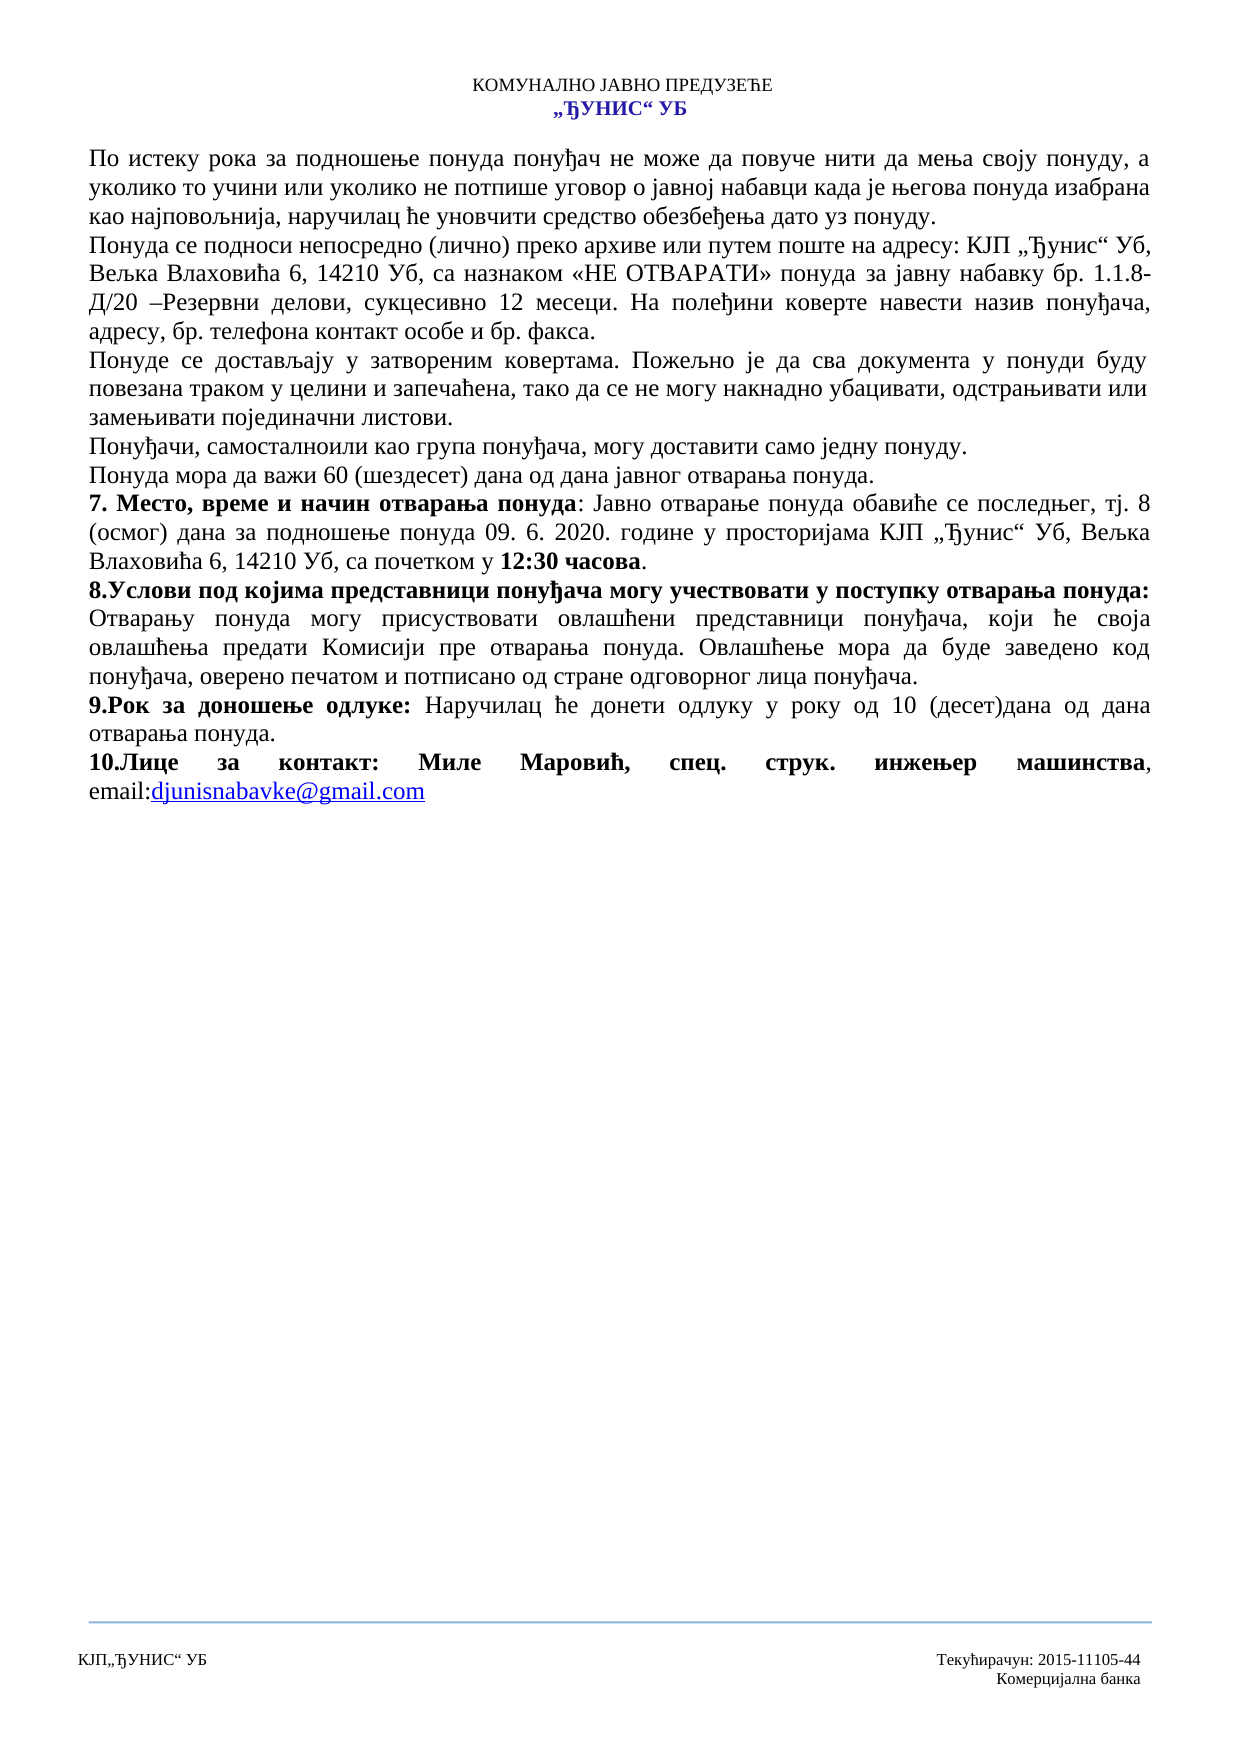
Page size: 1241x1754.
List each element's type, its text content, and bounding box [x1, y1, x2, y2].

text 8.Услови под којима представници понуђача могу учествовати у поступку отварања понуда: Отварању понуда могу присуствовати овлашћени представници понуђача, који ће своја овлашћења предати Комисији пре отварања понуда. Овлашћење мора да буде заведено код понуђача, оверено печатом и потписано од стране одговорног лица понуђача. [89, 575, 1152, 690]
text Понуда се подноси непосредно (лично) преко архиве или путем поште на адресу: КЈП „Ђунис“ Уб, Вељка Влаховића 6, 14210 Уб, са назнаком «НЕ ОТВАРАТИ» понуда за јавну набавку бр. 1.1.8-Д/20 –Резервни делови, сукцесивно 12 месеци. На полеђини коверте навести назив понуђача, адресу, бр. телефона контакт особе и бр. факса. [89, 230, 1152, 345]
text Понуда мора да важи 60 (шездесет) дана од дана јавног отварања понуда. [89, 460, 1152, 488]
text Понуђачи, самосталноили као група понуђача, могу доставити само једну понуду. [89, 431, 1152, 460]
text 9.Рок за доношење одлуке: Наручилац ће донети одлуку у року од 10 (десет)дана од дана отварања понуда. [89, 690, 1152, 747]
text 7. Место, време и начин отварања понуда: Јавно отварање понуда обавиће се последњег, тј. 8 (осмог) дана за подношење понуда 09. 6. 2020. године у просторијама КЈП „Ђунис“ Уб, Вељка Влаховића 6, 14210 Уб, са почетком у 12:30 часова. [89, 488, 1152, 575]
text 10.Лице за контакт: Миле Маровић, спец. струк. инжењер машинства, email:djunisnabavke@gmail.com [89, 747, 1152, 805]
text По истеку рока за подношење понуда понуђач не може да повуче нити да мења своју понуду, а уколико то учини или уколико не потпише уговор о јавној набавци када је његова понуда изабрана као најповољнија, наручилац ће уновчити средство обезбеђења дато уз понуду. [89, 143, 1152, 230]
text Понуде се достављају у затвореним ковертама. Пожељно је да сва документа у понуди буду повезана траком у целини и запечаћена, тако да се не могу накнадно убацивати, одстрањивати или замењивати појединачни листови. [89, 345, 1148, 431]
